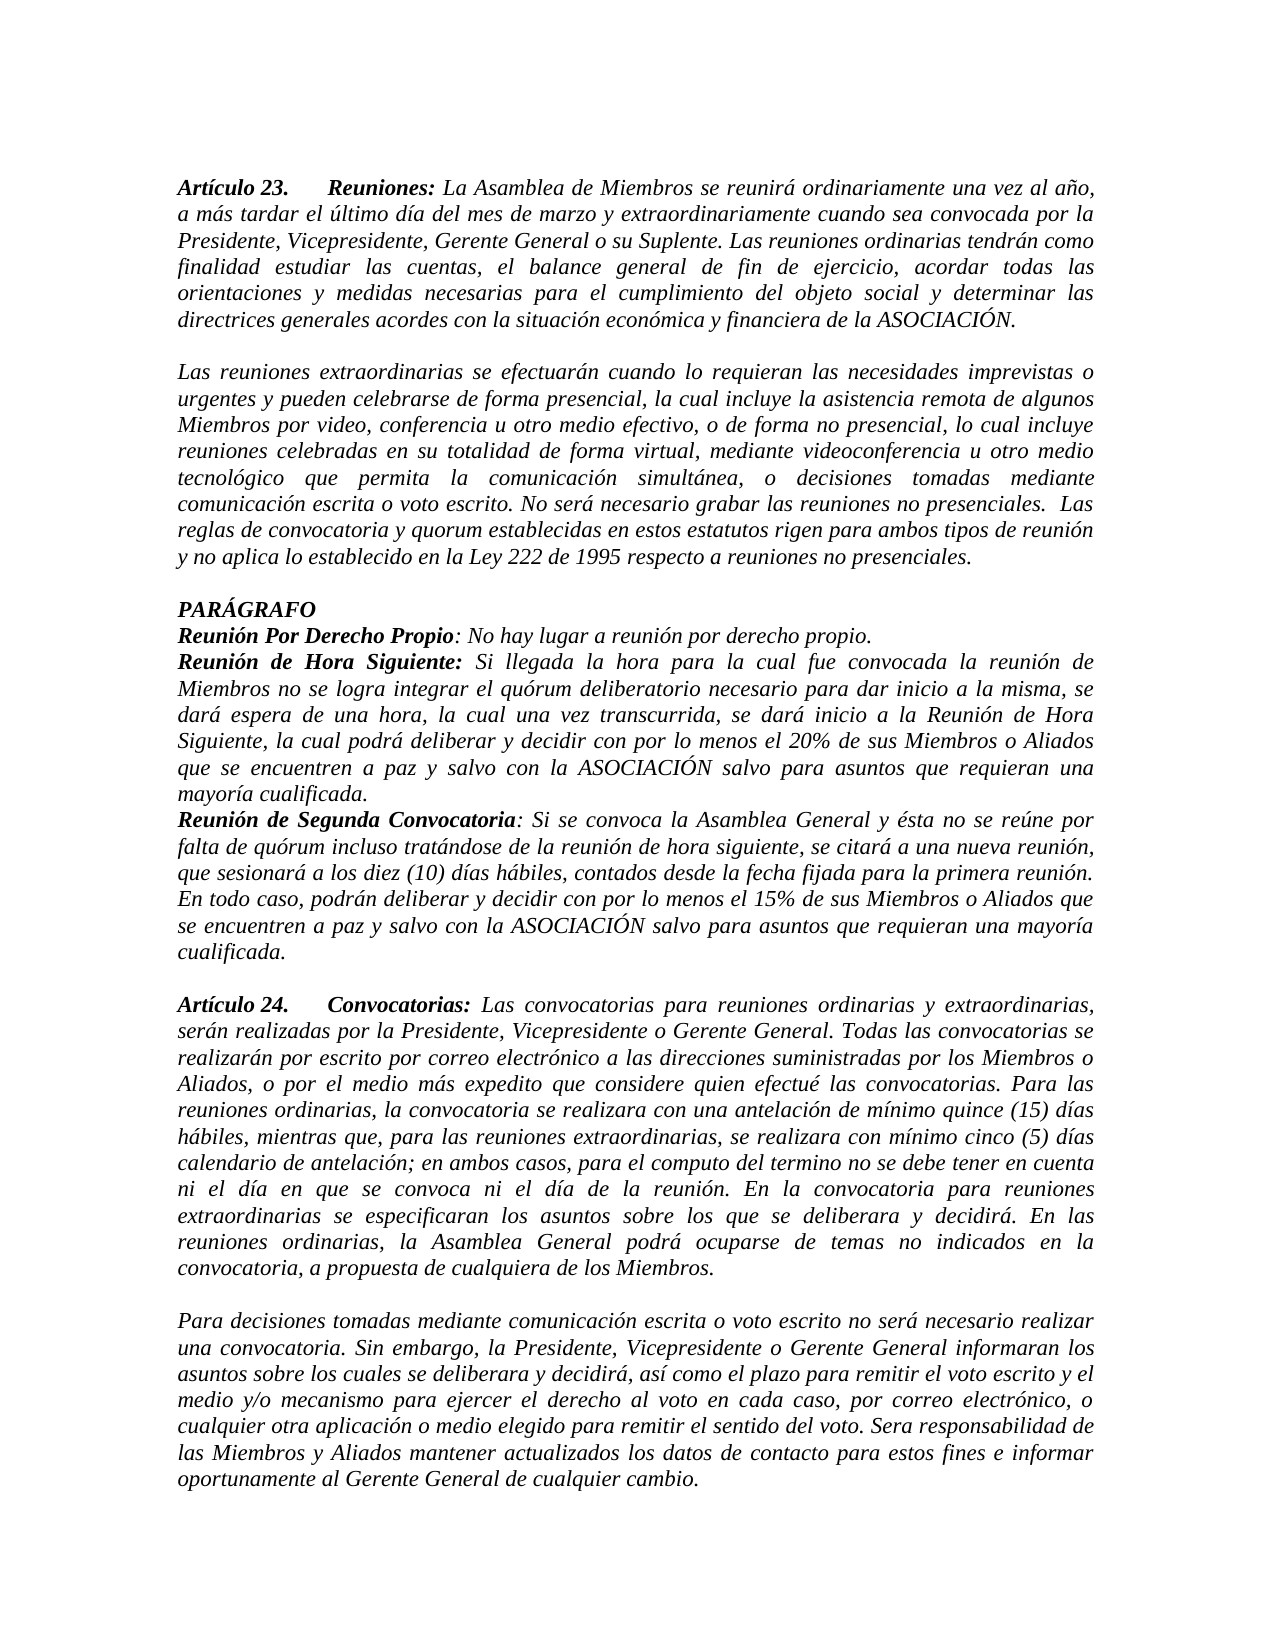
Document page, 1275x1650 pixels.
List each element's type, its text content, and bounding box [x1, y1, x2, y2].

text Las reuniones extraordinarias se efectuarán cuando lo requieran las necesidades imprevistas o urgentes y pueden celebrarse de forma presencial, la cual incluye la asistencia remota de algunos Miembros por video, conferencia u otro medio efectivo, o de forma no presencial, lo cual incluye reuniones celebradas en su totalidad de forma virtual, mediante videoconferencia u otro medio tecnológico que permita la comunicación simultánea, o decisiones tomadas mediante comunicación escrita o voto escrito. No será necesario grabar las reuniones no presenciales. Las reglas de convocatoria y quorum establecidas en estos estatutos rigen para ambos tipos de reunión y no aplica lo establecido en la Ley 222 de 1995 respecto a reuniones no presenciales. [177, 358, 1098, 569]
text Reunión de Hora Siguiente: Si llegada la hora para la cual fue convocada la reunión de Miembros no se logra integrar el quórum deliberatorio necesario para dar inicio a la misma, se dará espera de una hora, la cual una vez transcurrida, se dará inicio a la Reunión de Hora Siguiente, la cual podrá deliberar y decidir con por lo menos el 20% de sus Miembros o Aliados que se encuentren a paz y salvo con la ASOCIACIÓN salvo para asuntos que requieran una mayoría cualificada. [177, 648, 1098, 806]
text Reunión Por Derecho Propio: No hay lugar a reunión por derecho propio. [177, 622, 1098, 648]
list Reuniones: La Asamblea de Miembros se reunirá ordinariamente una vez al año, a más tardar el último día del mes de marzo y extraordinariamente cuando sea convocada por la Presidente, Vicepresidente, Gerente General o su Suplente. Las reuniones ordinarias tendrán como finalidad estudiar las cuentas, el balance general de fin de ejercicio, acordar todas las orientaciones y medidas necesarias para el cumplimiento del objeto social y determinar las directrices generales acordes con la situación económica y financiera de la ASOCIACIÓN. [177, 174, 1098, 332]
list Convocatorias: Las convocatorias para reuniones ordinarias y extraordinarias, serán realizadas por la Presidente, Vicepresidente o Gerente General. Todas las convocatorias se realizarán por escrito por correo electrónico a las direcciones suministradas por los Miembros o Aliados, o por el medio más expedito que considere quien efectué las convocatorias. Para las reuniones ordinarias, la convocatoria se realizara con una antelación de mínimo quince (15) días hábiles, mientras que, para las reuniones extraordinarias, se realizara con mínimo cinco (5) días calendario de antelación; en ambos casos, para el computo del termino no se debe tener en cuenta ni el día en que se convoca ni el día de la reunión. En la convocatoria para reuniones extraordinarias se especificaran los asuntos sobre los que se deliberara y decidirá. En las reuniones ordinarias, la Asamblea General podrá ocuparse de temas no indicados en la convocatoria, a propuesta de cualquiera de los Miembros. [177, 991, 1098, 1281]
list Para decisiones tomadas mediante comunicación escrita o voto escrito no será necesario realizar una convocatoria. Sin embargo, la Presidente, Vicepresidente o Gerente General informaran los asuntos sobre los cuales se deliberara y decidirá, así como el plazo para remitir el voto escrito y el medio y/o mecanismo para ejercer el derecho al voto en cada caso, por correo electrónico, o cualquier otra aplicación o medio elegido para remitir el sentido del voto. Sera responsabilidad de las Miembros y Aliados mantener actualizados los datos de contacto para estos fines e informar oportunamente al Gerente General de cualquier cambio. [177, 1307, 1098, 1492]
text PARÁGRAFO [177, 596, 1098, 622]
list Reunión de Segunda Convocatoria: Si se convoca la Asamblea General y ésta no se reúne por falta de quórum incluso tratándose de la reunión de hora siguiente, se citará a una nueva reunión, que sesionará a los diez (10) días hábiles, contados desde la fecha fijada para la primera reunión. En todo caso, podrán deliberar y decidir con por lo menos el 15% de sus Miembros o Aliados que se encuentren a paz y salvo con la ASOCIACIÓN salvo para asuntos que requieran una mayoría cualificada. [177, 806, 1098, 964]
